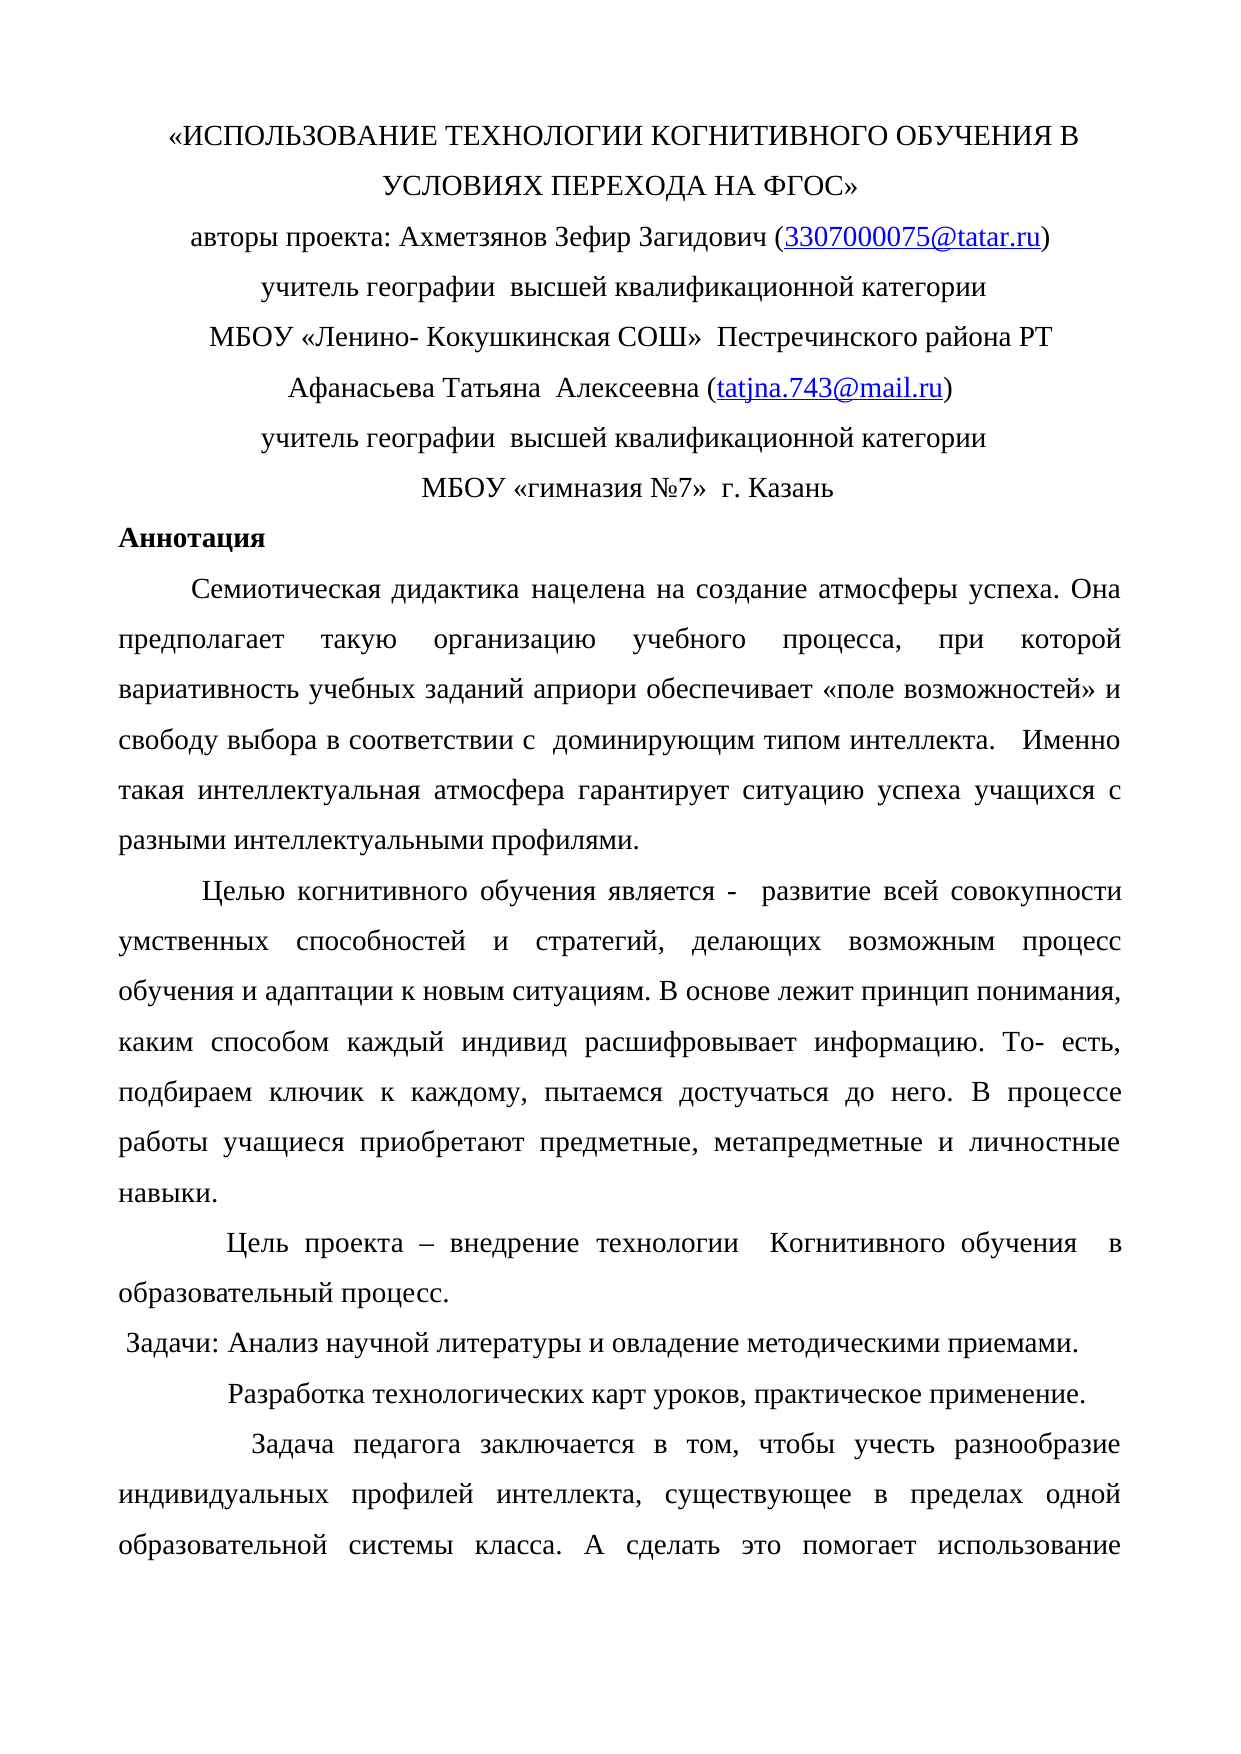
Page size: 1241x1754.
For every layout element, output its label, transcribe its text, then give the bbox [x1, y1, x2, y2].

text Цель проекта – внедрение технологии Когнитивного обучения в образовательный процесс. [118, 1225, 1122, 1309]
text МБОУ «гимназия №7» г. Казань [118, 470, 1122, 504]
text Задачи: Анализ научной литературы и овладение методическими приемами. [118, 1326, 1122, 1359]
text Семиотическая дидактика нацелена на создание атмосферы успеха. Она предполагает такую организацию учебного процесса, при которой вариативность учебных заданий априори обеспечивает «поле возможностей» и свободу выбора в соответствии с доминирующим типом интеллекта. Именно такая интеллектуальная атмосфера гарантирует ситуацию успеха учащихся с разными интеллектуальными профилями. [118, 571, 1122, 856]
text Афанасьева Татьяна Алексеевна (tatjna.743@mail.ru) [118, 370, 1122, 403]
text Аннотация [118, 521, 1122, 554]
text МБОУ «Ленино- Кокушкинская СОШ» Пестречинского района РТ [118, 319, 1122, 353]
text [118, 1426, 1122, 1560]
text учитель географии высшей квалификационной категории [118, 420, 1122, 453]
text «ИСПОЛЬЗОВАНИЕ ТЕХНОЛОГИИ КОГНИТИВНОГО ОБУЧЕНИЯ В УСЛОВИЯХ ПЕРЕХОДА НА ФГОС» [118, 118, 1122, 202]
text учитель географии высшей квалификационной категории [118, 269, 1122, 303]
list Разработка технологических карт уроков, практическое применение. [118, 1376, 1122, 1409]
text Целью когнитивного обучения является - развитие всей совокупности умственных способностей и стратегий, делающих возможным процесс обучения и адаптации к новым ситуациям. В основе лежит принцип понимания, каким способом каждый индивид расшифровывает информацию. То- есть, подбираем ключик к каждому, пытаемся достучаться до него. В процессе работы учащиеся приобретают предметные, метапредметные и личностные навыки. [118, 873, 1122, 1208]
text авторы проекта: Ахметзянов Зефир Загидович (3307000075@tatar.ru) [118, 219, 1122, 252]
